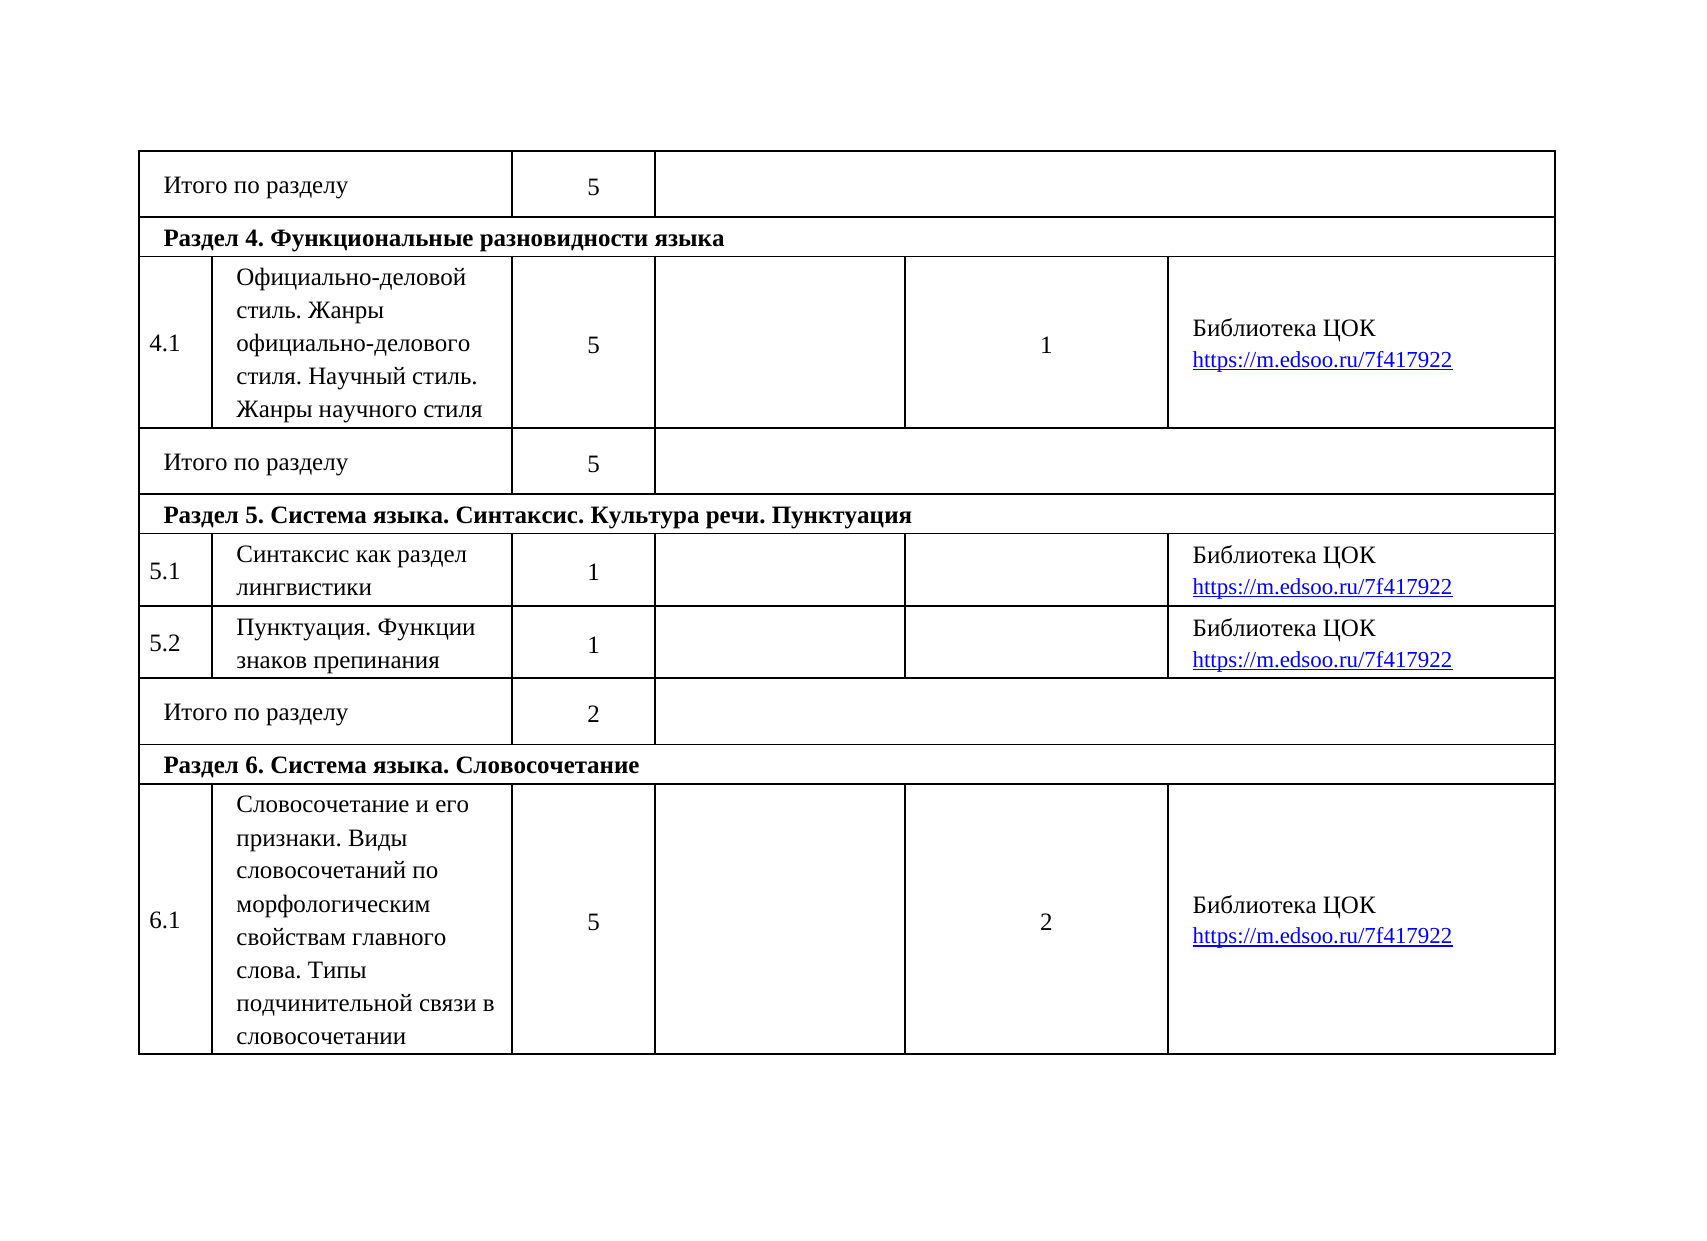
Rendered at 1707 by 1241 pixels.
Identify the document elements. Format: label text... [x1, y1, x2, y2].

table_cell 5 [513, 785, 654, 1053]
table_cell Синтаксис как раздел лингвистики [213, 534, 511, 605]
table_cell 2 [513, 679, 654, 743]
table_cell [906, 534, 1167, 605]
table_cell [906, 607, 1167, 677]
table_cell [656, 679, 1554, 743]
table_cell 4.1 [140, 257, 211, 427]
table_cell 1 [513, 607, 654, 677]
table_cell 1 [513, 534, 654, 605]
table_cell 5 [513, 152, 654, 216]
table_cell Словосочетание и его признаки. Виды словосочетаний по морфологическим свойствам главного слова. Типы подчинительной связи в словосочетании [213, 785, 511, 1053]
table_cell Библиотека ЦОК https://m.edsoo.ru/7f417922 [1169, 607, 1554, 677]
table_cell 2 [906, 785, 1167, 1053]
table_cell 6.1 [140, 785, 211, 1053]
table_cell [656, 257, 904, 427]
table_cell [656, 152, 1554, 216]
table_cell Раздел 6. Система языка. Словосочетание [140, 745, 1554, 783]
table_cell Итого по разделу [140, 679, 511, 743]
table_cell Итого по разделу [140, 429, 511, 493]
table_cell 5.1 [140, 534, 211, 605]
table_cell Пунктуация. Функции знаков препинания [213, 607, 511, 677]
table_cell Итого по разделу [140, 152, 511, 216]
table_cell [656, 607, 904, 677]
table_cell Официально-деловой стиль. Жанры официально-делового стиля. Научный стиль. Жанры научного стиля [213, 257, 511, 427]
table_cell [656, 785, 904, 1053]
table_cell 5 [513, 257, 654, 427]
table_cell [656, 429, 1554, 493]
table_cell Раздел 4. Функциональные разновидности языка [140, 218, 1554, 256]
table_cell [1169, 785, 1554, 1053]
table_cell [656, 534, 904, 605]
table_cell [1169, 257, 1554, 427]
table_cell Библиотека ЦОК https://m.edsoo.ru/7f417922 [1169, 534, 1554, 605]
table_cell 1 [906, 257, 1167, 427]
table_cell 5 [513, 429, 654, 493]
table_cell Раздел 5. Система языка. Синтаксис. Культура речи. Пунктуация [140, 495, 1554, 532]
table_cell 5.2 [140, 607, 211, 677]
